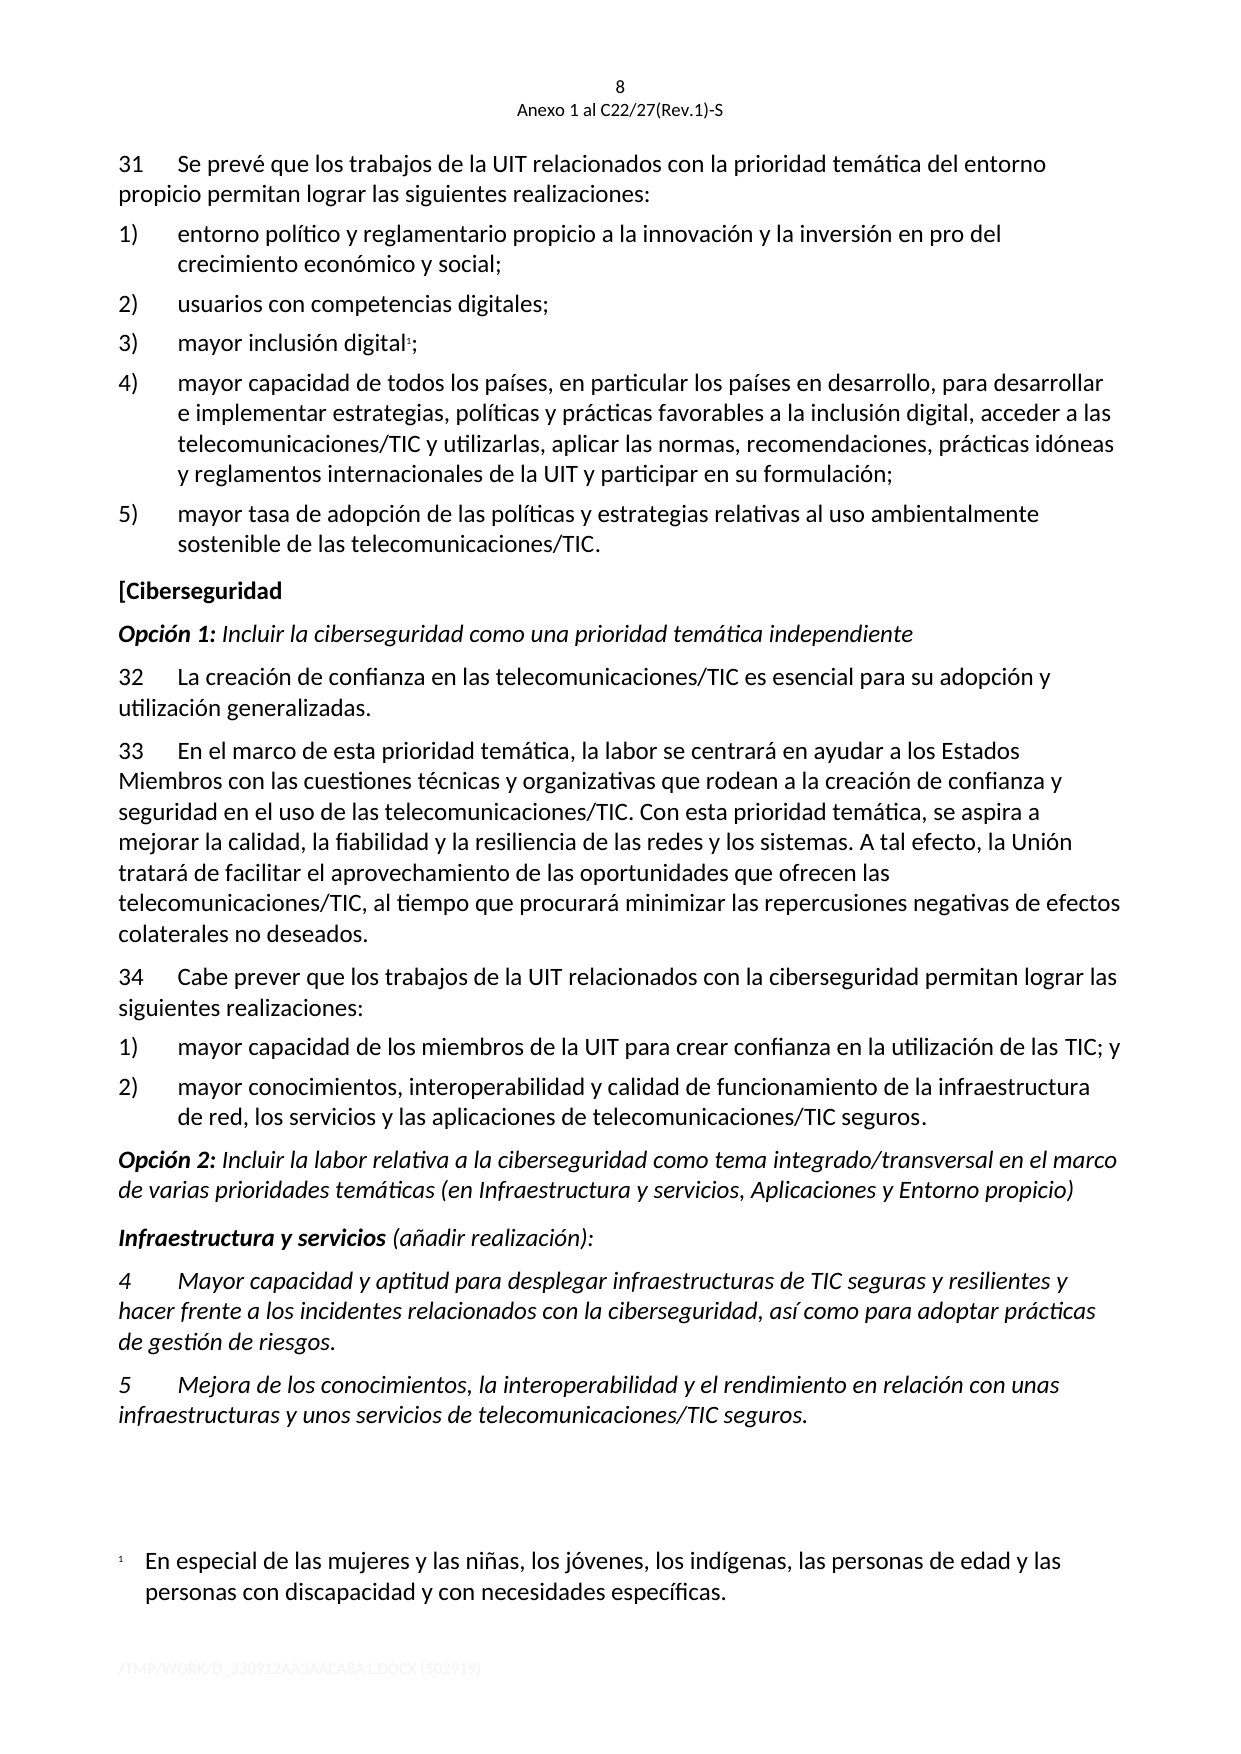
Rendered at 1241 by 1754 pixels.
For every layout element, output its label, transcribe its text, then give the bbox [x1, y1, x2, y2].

text 1) mayor capacidad de los miembros de la UIT para crear confianza en la utilización de las TIC; y [118, 1031, 1122, 1062]
text 1) entorno político y reglamentario propicio a la innovación y la inversión en pro del crecimiento económico y social; [118, 218, 1122, 279]
text 4 Mayor capacidad y aptitud para desplegar infraestructuras de TIC seguras y resilientes y hacer frente a los incidentes relacionados con la ciberseguridad, así como para adoptar prácticas de gestión de riesgos. [118, 1265, 1122, 1356]
text 34 Cabe prever que los trabajos de la UIT relacionados con la ciberseguridad permitan lograr las siguientes realizaciones: [118, 961, 1122, 1022]
text 5 Mejora de los conocimientos, la interoperabilidad y el rendimiento en relación con unas infraestructuras y unos servicios de telecomunicaciones/TIC seguros. [118, 1369, 1122, 1430]
text Opción 2: Incluir la labor relativa a la ciberseguridad como tema integrado/transversal en el marco de varias prioridades temáticas (en Infraestructura y servicios, Aplicaciones y Entorno propicio) [118, 1144, 1122, 1205]
text 4) mayor capacidad de todos los países, en particular los países en desarrollo, para desarrollar e implementar estrategias, políticas y prácticas favorables a la inclusión digital, acceder a las telecomunicaciones/TIC y utilizarlas, aplicar las normas, recomendaciones, prácticas idóneas y reglamentos internacionales de la UIT y participar en su formulación; [118, 367, 1122, 489]
subtitle [Ciberseguridad [118, 575, 1122, 606]
text 31 Se prevé que los trabajos de la UIT relacionados con la prioridad temática del entorno propicio permitan lograr las siguientes realizaciones: [118, 148, 1122, 209]
subtitle Infraestructura y servicios (añadir realización): [118, 1222, 1122, 1252]
text 5) mayor tasa de adopción de las políticas y estrategias relativas al uso ambientalmente sostenible de las telecomunicaciones/TIC. [118, 498, 1122, 559]
text 2) mayor conocimientos, interoperabilidad y calidad de funcionamiento de la infraestructura de red, los servicios y las aplicaciones de telecomunicaciones/TIC seguros. [118, 1071, 1122, 1132]
text Opción 1: Incluir la ciberseguridad como una prioridad temática independiente [118, 618, 1122, 649]
text 33 En el marco de esta prioridad temática, la labor se centrará en ayudar a los Estados Miembros con las cuestiones técnicas y organizativas que rodean a la creación de confianza y seguridad en el uso de las telecomunicaciones/TIC. Con esta prioridad temática, se aspira a mejorar la calidad, la fiabilidad y la resiliencia de las redes y los sistemas. A tal efecto, la Unión tratará de facilitar el aprovechamiento de las oportunidades que ofrecen las telecomunicaciones/TIC, al tiempo que procurará minimizar las repercusiones negativas de efectos colaterales no deseados. [118, 735, 1122, 949]
text 2) usuarios con competencias digitales; [118, 288, 1122, 318]
text 3) mayor inclusión digital; [118, 327, 1122, 358]
text 32 La creación de confianza en las telecomunicaciones/TIC es esencial para su adopción y utilización generalizadas. [118, 661, 1122, 722]
